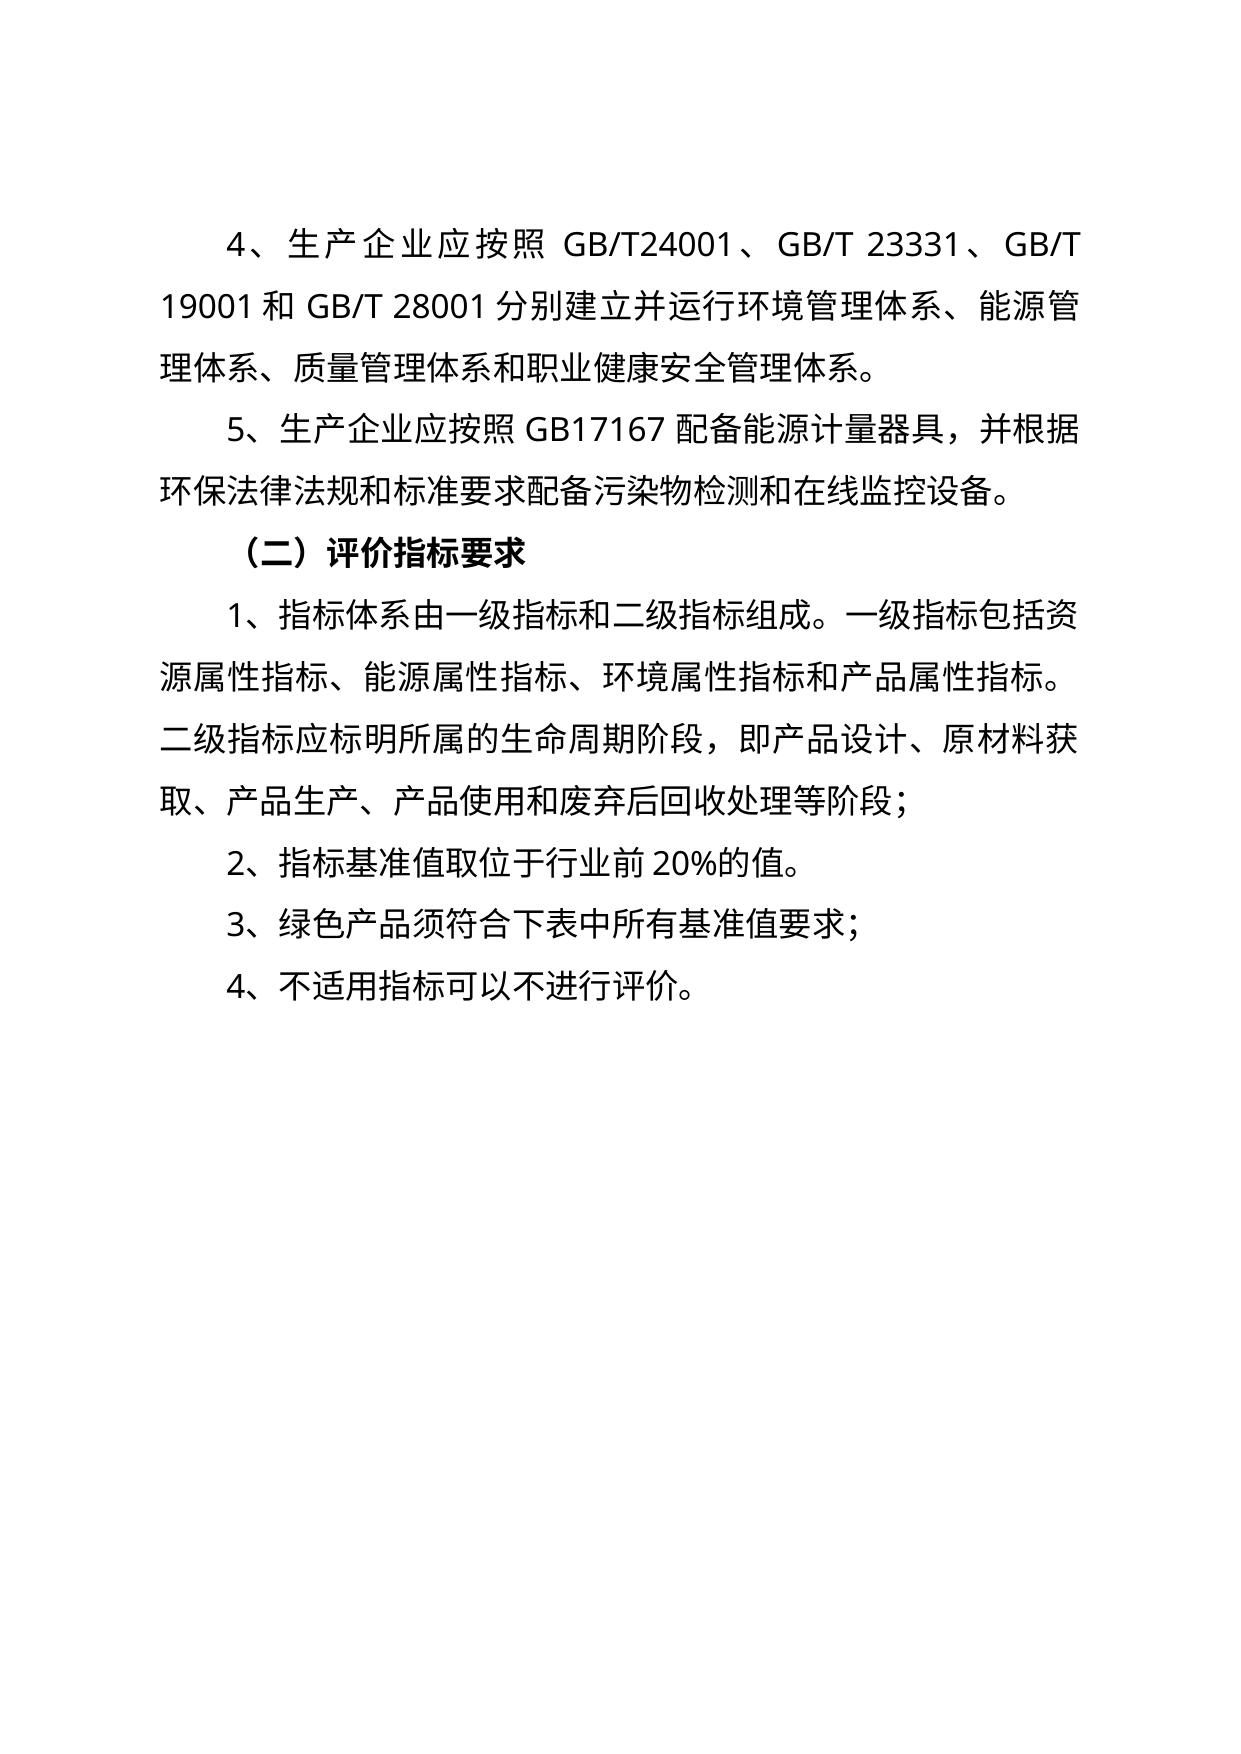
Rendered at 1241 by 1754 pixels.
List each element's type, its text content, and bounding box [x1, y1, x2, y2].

text 1、指标体系由一级指标和二级指标组成。一级指标包括资源属性指标、能源属性指标、环境属性指标和产品属性指标。二级指标应标明所属的生命周期阶段，即产品设计、原材料获取、产品生产、产品使用和废弃后回收处理等阶段； [159, 578, 1081, 825]
text 4、生产企业应按照 GB/T24001、GB/T 23331、GB/T 19001和 GB/T 28001分别建立并运行环境管理体系、能源管理体系、质量管理体系和职业健康安全管理体系。 [159, 207, 1081, 392]
text 5、生产企业应按照 GB17167 配备能源计量器具，并根据环保法律法规和标准要求配备污染物检测和在线监控设备。 [159, 392, 1081, 516]
text 2、指标基准值取位于行业前20%的值。 [159, 825, 1081, 887]
text （二）评价指标要求 [159, 516, 1081, 578]
text 4、不适用指标可以不进行评价。 [159, 949, 1081, 1011]
text 3、绿色产品须符合下表中所有基准值要求； [159, 887, 1081, 949]
